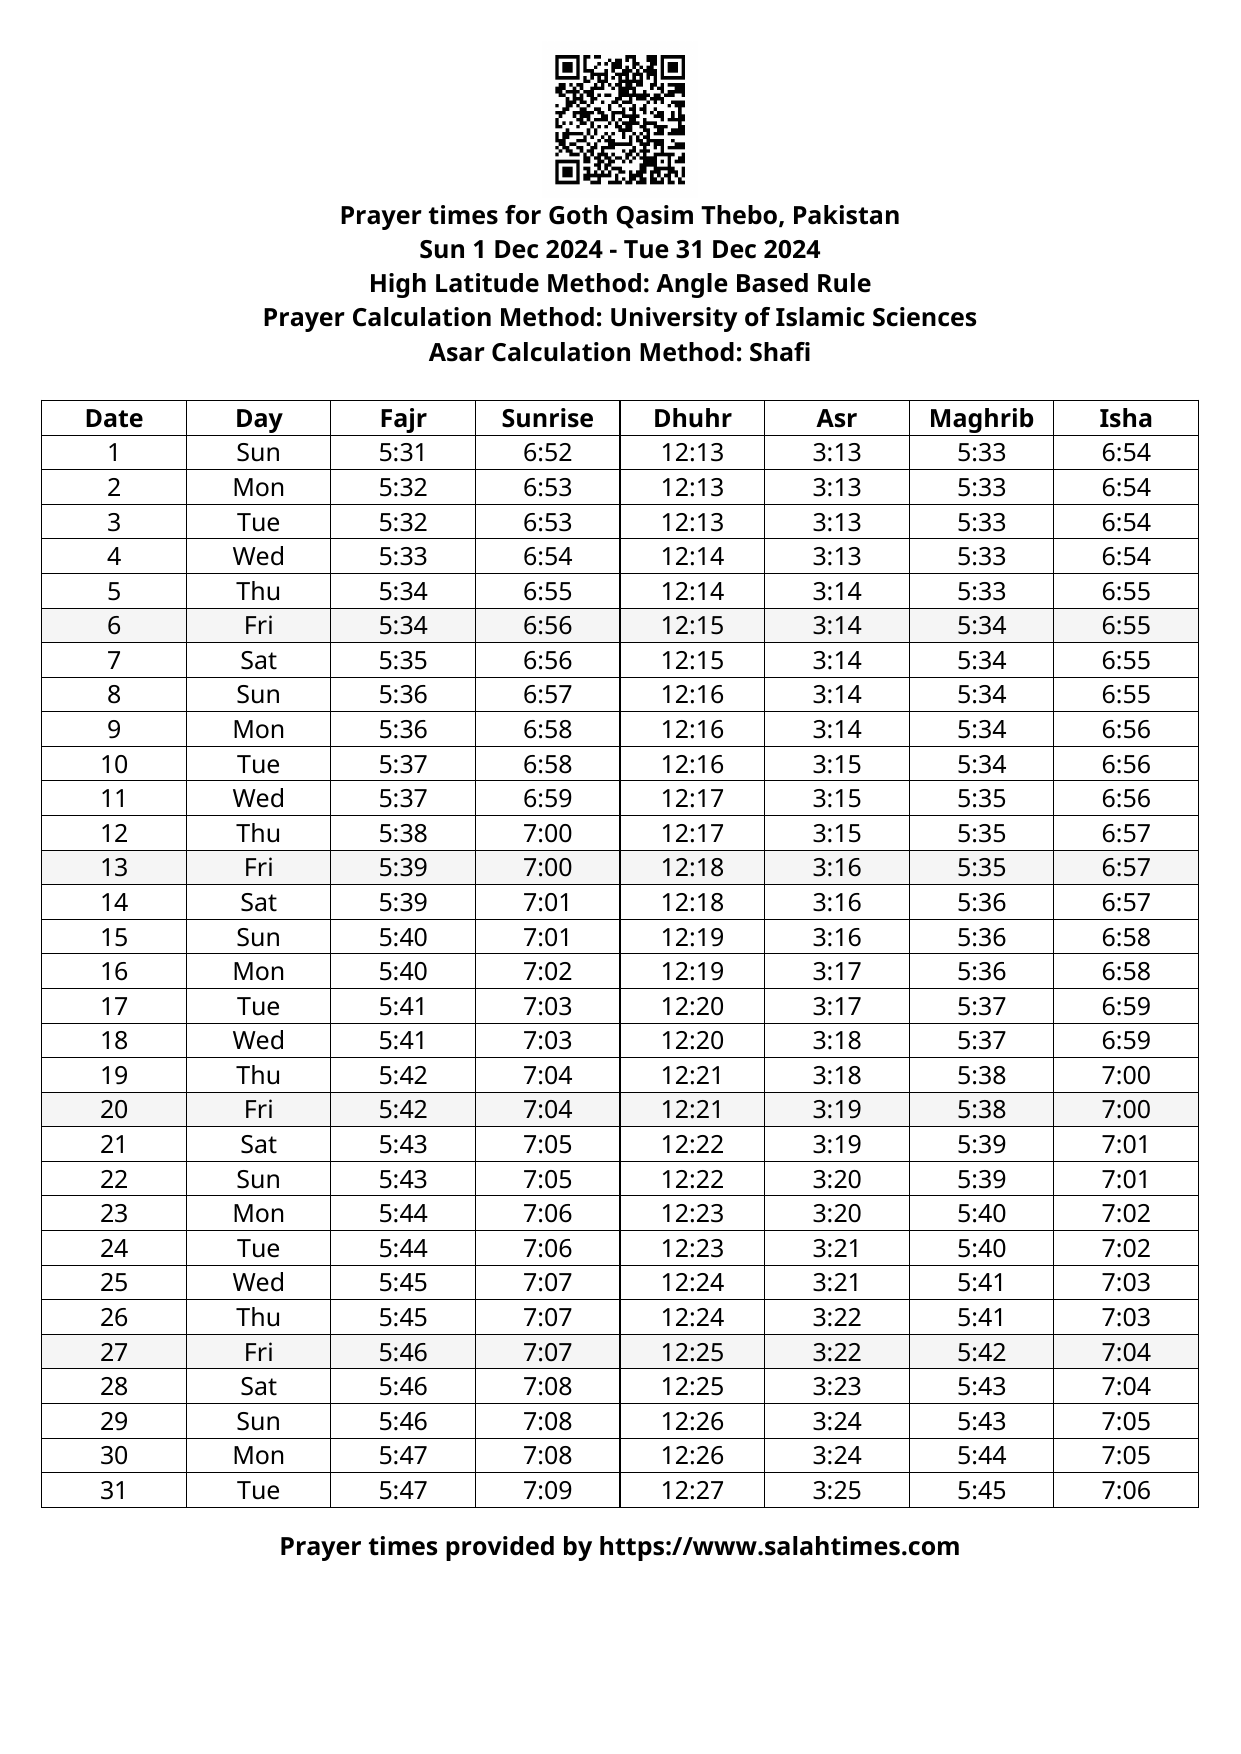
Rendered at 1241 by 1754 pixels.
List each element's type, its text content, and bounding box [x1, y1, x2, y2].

table_cell Sun [187, 920, 330, 953]
table_cell 6:59 [1054, 989, 1198, 1022]
table_cell Mon [187, 1196, 330, 1230]
table_cell 12:15 [621, 643, 764, 677]
table_cell 12:22 [621, 1127, 764, 1161]
table_cell 6:57 [1054, 816, 1198, 849]
table_cell 12:13 [621, 470, 764, 504]
table_cell 5:43 [331, 1162, 475, 1195]
table_cell 12:23 [621, 1231, 764, 1264]
table_cell 3:17 [765, 989, 909, 1022]
table_cell Sat [187, 885, 330, 919]
table_cell Thu [187, 816, 330, 849]
table_cell 16 [42, 954, 186, 988]
table_cell 11 [42, 781, 186, 815]
table_cell 24 [42, 1231, 186, 1264]
table_cell 12:21 [621, 1093, 764, 1126]
table_cell 12 [42, 816, 186, 849]
table_cell 12:20 [621, 989, 764, 1022]
table_cell 7:05 [476, 1162, 619, 1195]
table_cell 6:58 [476, 712, 619, 746]
table_cell 3:22 [765, 1335, 909, 1368]
table_header Fajr [331, 401, 475, 434]
table_cell 7:03 [1054, 1266, 1198, 1299]
table_cell 3:22 [765, 1300, 909, 1334]
table_cell 5:33 [910, 539, 1053, 573]
table_cell 6:54 [1054, 470, 1198, 504]
table_cell 5:39 [910, 1162, 1053, 1195]
table_cell 5:45 [910, 1473, 1053, 1507]
table_cell 6:55 [476, 574, 619, 607]
text Prayer times for Goth Qasim Thebo, Pakistan [42, 198, 1198, 232]
table_cell 5:36 [910, 885, 1053, 919]
table_cell 3:13 [765, 470, 909, 504]
table_cell 3:14 [765, 574, 909, 607]
table_cell 12:21 [621, 1058, 764, 1092]
table_cell 5:36 [910, 920, 1053, 953]
table_cell 5:34 [331, 609, 475, 642]
table_cell 12:24 [621, 1300, 764, 1334]
table_cell 12:20 [621, 1024, 764, 1057]
table_cell 3:16 [765, 885, 909, 919]
table_cell 7:06 [476, 1231, 619, 1264]
table_cell 6 [42, 609, 186, 642]
table_cell 5:34 [910, 609, 1053, 642]
table_cell 1 [42, 436, 186, 469]
table_cell 5:42 [910, 1335, 1053, 1368]
table_cell 12:14 [621, 574, 764, 607]
table_cell Wed [187, 1024, 330, 1057]
text Prayer Calculation Method: University of Islamic Sciences [42, 300, 1198, 334]
table_header Date [42, 401, 186, 434]
table_cell Wed [187, 1266, 330, 1299]
table_cell 7:07 [476, 1266, 619, 1299]
table_cell 6:52 [476, 436, 619, 469]
table_cell 3:15 [765, 816, 909, 849]
table_cell 12:26 [621, 1404, 764, 1437]
text Asar Calculation Method: Shafi [42, 334, 1198, 368]
table_cell 5:36 [331, 712, 475, 746]
table_cell 5:34 [910, 712, 1053, 746]
table_cell Wed [187, 539, 330, 573]
table_cell 12:14 [621, 539, 764, 573]
table_cell 3:14 [765, 609, 909, 642]
table_cell Fri [187, 1093, 330, 1126]
table_cell Tue [187, 505, 330, 538]
table_cell 30 [42, 1439, 186, 1472]
table_cell 5:43 [910, 1369, 1053, 1403]
table_cell 5:46 [331, 1369, 475, 1403]
table_cell 6:57 [1054, 851, 1198, 884]
table_cell 7:00 [1054, 1093, 1198, 1126]
table_cell 5:39 [910, 1127, 1053, 1161]
table_cell 5:34 [910, 678, 1053, 711]
table_cell 5:37 [331, 781, 475, 815]
table_cell 25 [42, 1266, 186, 1299]
table_cell Tue [187, 1231, 330, 1264]
table_cell 6:56 [1054, 747, 1198, 780]
table_cell 12:16 [621, 712, 764, 746]
table_cell 3:24 [765, 1439, 909, 1472]
table_cell 5:40 [331, 954, 475, 988]
table_cell 6:55 [1054, 609, 1198, 642]
table_cell 9 [42, 712, 186, 746]
table_cell 3:15 [765, 747, 909, 780]
table_cell 12:19 [621, 920, 764, 953]
table_cell 3:20 [765, 1162, 909, 1195]
table_cell 7:08 [476, 1439, 619, 1472]
table_cell 7:04 [1054, 1369, 1198, 1403]
table_cell 5:36 [331, 678, 475, 711]
table_cell 17 [42, 989, 186, 1022]
table_cell 5:38 [910, 1093, 1053, 1126]
table_cell 22 [42, 1162, 186, 1195]
table_cell 5:40 [331, 920, 475, 953]
table_cell 12:22 [621, 1162, 764, 1195]
table_cell 6:57 [1054, 885, 1198, 919]
table_cell 3:14 [765, 643, 909, 677]
table_cell Wed [187, 781, 330, 815]
table_cell 7:02 [1054, 1196, 1198, 1230]
table_cell 5:42 [331, 1093, 475, 1126]
table_cell Sun [187, 436, 330, 469]
table_cell 7:02 [476, 954, 619, 988]
table_cell 5:45 [331, 1300, 475, 1334]
table_cell 5:31 [331, 436, 475, 469]
table_cell 3:16 [765, 851, 909, 884]
table_header Day [187, 401, 330, 434]
table_cell 8 [42, 678, 186, 711]
table_cell 5:39 [331, 851, 475, 884]
table_cell Mon [187, 712, 330, 746]
table_cell Sat [187, 1369, 330, 1403]
table_cell 7:06 [476, 1196, 619, 1230]
table_header Maghrib [910, 401, 1053, 434]
table_cell 7:03 [1054, 1300, 1198, 1334]
table_cell 12:15 [621, 609, 764, 642]
table_cell 5:46 [331, 1335, 475, 1368]
table_cell 12:24 [621, 1266, 764, 1299]
table_cell 5:40 [910, 1231, 1053, 1264]
table_cell 3:19 [765, 1127, 909, 1161]
table_cell 5:40 [910, 1196, 1053, 1230]
table_cell 7:01 [476, 920, 619, 953]
table_cell 12:25 [621, 1335, 764, 1368]
table_cell 6:56 [476, 643, 619, 677]
table_cell 5:33 [910, 574, 1053, 607]
table_cell Tue [187, 989, 330, 1022]
table_cell 5:41 [331, 1024, 475, 1057]
table_cell 5:39 [331, 885, 475, 919]
table_cell 6:58 [1054, 954, 1198, 988]
table_cell 6:57 [476, 678, 619, 711]
table_cell Mon [187, 470, 330, 504]
table_cell 14 [42, 885, 186, 919]
table_cell 29 [42, 1404, 186, 1437]
table_cell 7:08 [476, 1369, 619, 1403]
table_cell 7:01 [1054, 1162, 1198, 1195]
table_cell 5:41 [331, 989, 475, 1022]
table_cell 3:13 [765, 505, 909, 538]
table_cell 6:53 [476, 505, 619, 538]
table_cell 3:13 [765, 436, 909, 469]
table_cell 5:41 [910, 1300, 1053, 1334]
table_cell 3:16 [765, 920, 909, 953]
table_cell 5:32 [331, 470, 475, 504]
table_cell 12:23 [621, 1196, 764, 1230]
table_cell 7:08 [476, 1404, 619, 1437]
table_cell 7:00 [476, 851, 619, 884]
table_cell 5:35 [910, 781, 1053, 815]
table_cell Sat [187, 1127, 330, 1161]
table_cell 5:46 [331, 1404, 475, 1437]
table_cell 21 [42, 1127, 186, 1161]
table_cell 5:35 [910, 816, 1053, 849]
table_cell 15 [42, 920, 186, 953]
text Prayer times provided by https://www.salahtimes.com [42, 1528, 1198, 1563]
table_cell 5:47 [331, 1473, 475, 1507]
table_cell Tue [187, 747, 330, 780]
table_cell 6:59 [476, 781, 619, 815]
table_cell 5:33 [910, 436, 1053, 469]
table_cell 5:47 [331, 1439, 475, 1472]
table_cell 3:24 [765, 1404, 909, 1437]
table_cell 3:18 [765, 1024, 909, 1057]
table_cell 20 [42, 1093, 186, 1126]
table_cell 6:54 [1054, 436, 1198, 469]
table_cell 7:06 [1054, 1473, 1198, 1507]
table_cell Thu [187, 1300, 330, 1334]
table_cell 7:00 [476, 816, 619, 849]
table_cell 7:00 [1054, 1058, 1198, 1092]
table_cell 5:44 [331, 1231, 475, 1264]
table_cell 7 [42, 643, 186, 677]
table_cell 3:25 [765, 1473, 909, 1507]
table_cell 12:16 [621, 747, 764, 780]
table_cell 3 [42, 505, 186, 538]
table_cell 7:04 [476, 1058, 619, 1092]
table_cell 12:26 [621, 1439, 764, 1472]
table_cell 7:05 [476, 1127, 619, 1161]
table_cell 26 [42, 1300, 186, 1334]
table_cell 5:45 [331, 1266, 475, 1299]
table_cell 5:37 [331, 747, 475, 780]
table_cell 6:58 [1054, 920, 1198, 953]
table_cell 27 [42, 1335, 186, 1368]
table_cell 6:53 [476, 470, 619, 504]
table_cell 5:41 [910, 1266, 1053, 1299]
table_cell 5:44 [331, 1196, 475, 1230]
table_cell 12:27 [621, 1473, 764, 1507]
table_cell 6:55 [1054, 574, 1198, 607]
table_cell 12:25 [621, 1369, 764, 1403]
table_cell Tue [187, 1473, 330, 1507]
table_cell 31 [42, 1473, 186, 1507]
picture [542, 41, 699, 198]
table_cell 7:03 [476, 989, 619, 1022]
table_cell 5:38 [331, 816, 475, 849]
text High Latitude Method: Angle Based Rule [42, 266, 1198, 300]
table_header Dhuhr [621, 401, 764, 434]
table_cell 10 [42, 747, 186, 780]
table_cell 7:01 [1054, 1127, 1198, 1161]
table_cell 4 [42, 539, 186, 573]
table_cell 5 [42, 574, 186, 607]
table_cell 7:05 [1054, 1404, 1198, 1437]
table_cell 7:02 [1054, 1231, 1198, 1264]
table_cell 5:37 [910, 989, 1053, 1022]
table_cell 5:43 [910, 1404, 1053, 1437]
table_cell 3:15 [765, 781, 909, 815]
table_cell 3:23 [765, 1369, 909, 1403]
table_cell 6:56 [1054, 781, 1198, 815]
table_header Sunrise [476, 401, 619, 434]
table_cell 5:34 [910, 747, 1053, 780]
table_cell 5:33 [331, 539, 475, 573]
table_cell Mon [187, 954, 330, 988]
table_cell Fri [187, 609, 330, 642]
table_cell 3:19 [765, 1093, 909, 1126]
table_cell 5:33 [910, 505, 1053, 538]
table_cell 6:55 [1054, 643, 1198, 677]
table_cell 12:18 [621, 885, 764, 919]
table_cell 5:38 [910, 1058, 1053, 1092]
table_cell Sun [187, 1162, 330, 1195]
table_cell 3:21 [765, 1231, 909, 1264]
table_cell 12:16 [621, 678, 764, 711]
table_cell 5:35 [910, 851, 1053, 884]
table_cell Sun [187, 678, 330, 711]
table_cell 7:05 [1054, 1439, 1198, 1472]
table_cell 7:04 [1054, 1335, 1198, 1368]
table_cell Mon [187, 1439, 330, 1472]
table_cell 18 [42, 1024, 186, 1057]
table_cell 23 [42, 1196, 186, 1230]
table_cell 12:17 [621, 816, 764, 849]
table_cell 5:36 [910, 954, 1053, 988]
table_cell 12:13 [621, 505, 764, 538]
table_cell Sun [187, 1404, 330, 1437]
table_cell 2 [42, 470, 186, 504]
table_cell 12:18 [621, 851, 764, 884]
table_cell 6:54 [1054, 505, 1198, 538]
table_cell 7:07 [476, 1335, 619, 1368]
table_header Asr [765, 401, 909, 434]
table_cell 13 [42, 851, 186, 884]
table_cell 3:20 [765, 1196, 909, 1230]
table_cell 3:17 [765, 954, 909, 988]
table_cell 7:07 [476, 1300, 619, 1334]
table_cell 5:37 [910, 1024, 1053, 1057]
table_cell 3:18 [765, 1058, 909, 1092]
table_cell 3:14 [765, 678, 909, 711]
table_cell 5:44 [910, 1439, 1053, 1472]
table_cell 28 [42, 1369, 186, 1403]
table_cell 12:19 [621, 954, 764, 988]
table_cell Fri [187, 1335, 330, 1368]
table_cell 6:55 [1054, 678, 1198, 711]
table_cell 7:01 [476, 885, 619, 919]
table_cell 6:56 [476, 609, 619, 642]
table_cell 12:13 [621, 436, 764, 469]
text Sun 1 Dec 2024 - Tue 31 Dec 2024 [42, 232, 1198, 266]
table_cell 3:21 [765, 1266, 909, 1299]
table_cell 7:03 [476, 1024, 619, 1057]
table_cell Fri [187, 851, 330, 884]
table_cell Thu [187, 1058, 330, 1092]
table_cell 6:54 [476, 539, 619, 573]
table_cell 5:34 [910, 643, 1053, 677]
table_cell 7:09 [476, 1473, 619, 1507]
table_cell 3:13 [765, 539, 909, 573]
table_cell 6:58 [476, 747, 619, 780]
table_cell 5:42 [331, 1058, 475, 1092]
table_cell Thu [187, 574, 330, 607]
table_cell 6:59 [1054, 1024, 1198, 1057]
table_cell 7:04 [476, 1093, 619, 1126]
table_cell 3:14 [765, 712, 909, 746]
table_cell Sat [187, 643, 330, 677]
table_cell 6:56 [1054, 712, 1198, 746]
table_cell 5:35 [331, 643, 475, 677]
table_cell 19 [42, 1058, 186, 1092]
table_cell 5:34 [331, 574, 475, 607]
table_cell 6:54 [1054, 539, 1198, 573]
table_cell 5:43 [331, 1127, 475, 1161]
table_cell 5:32 [331, 505, 475, 538]
table_header Isha [1054, 401, 1198, 434]
table_cell 5:33 [910, 470, 1053, 504]
table_cell 12:17 [621, 781, 764, 815]
